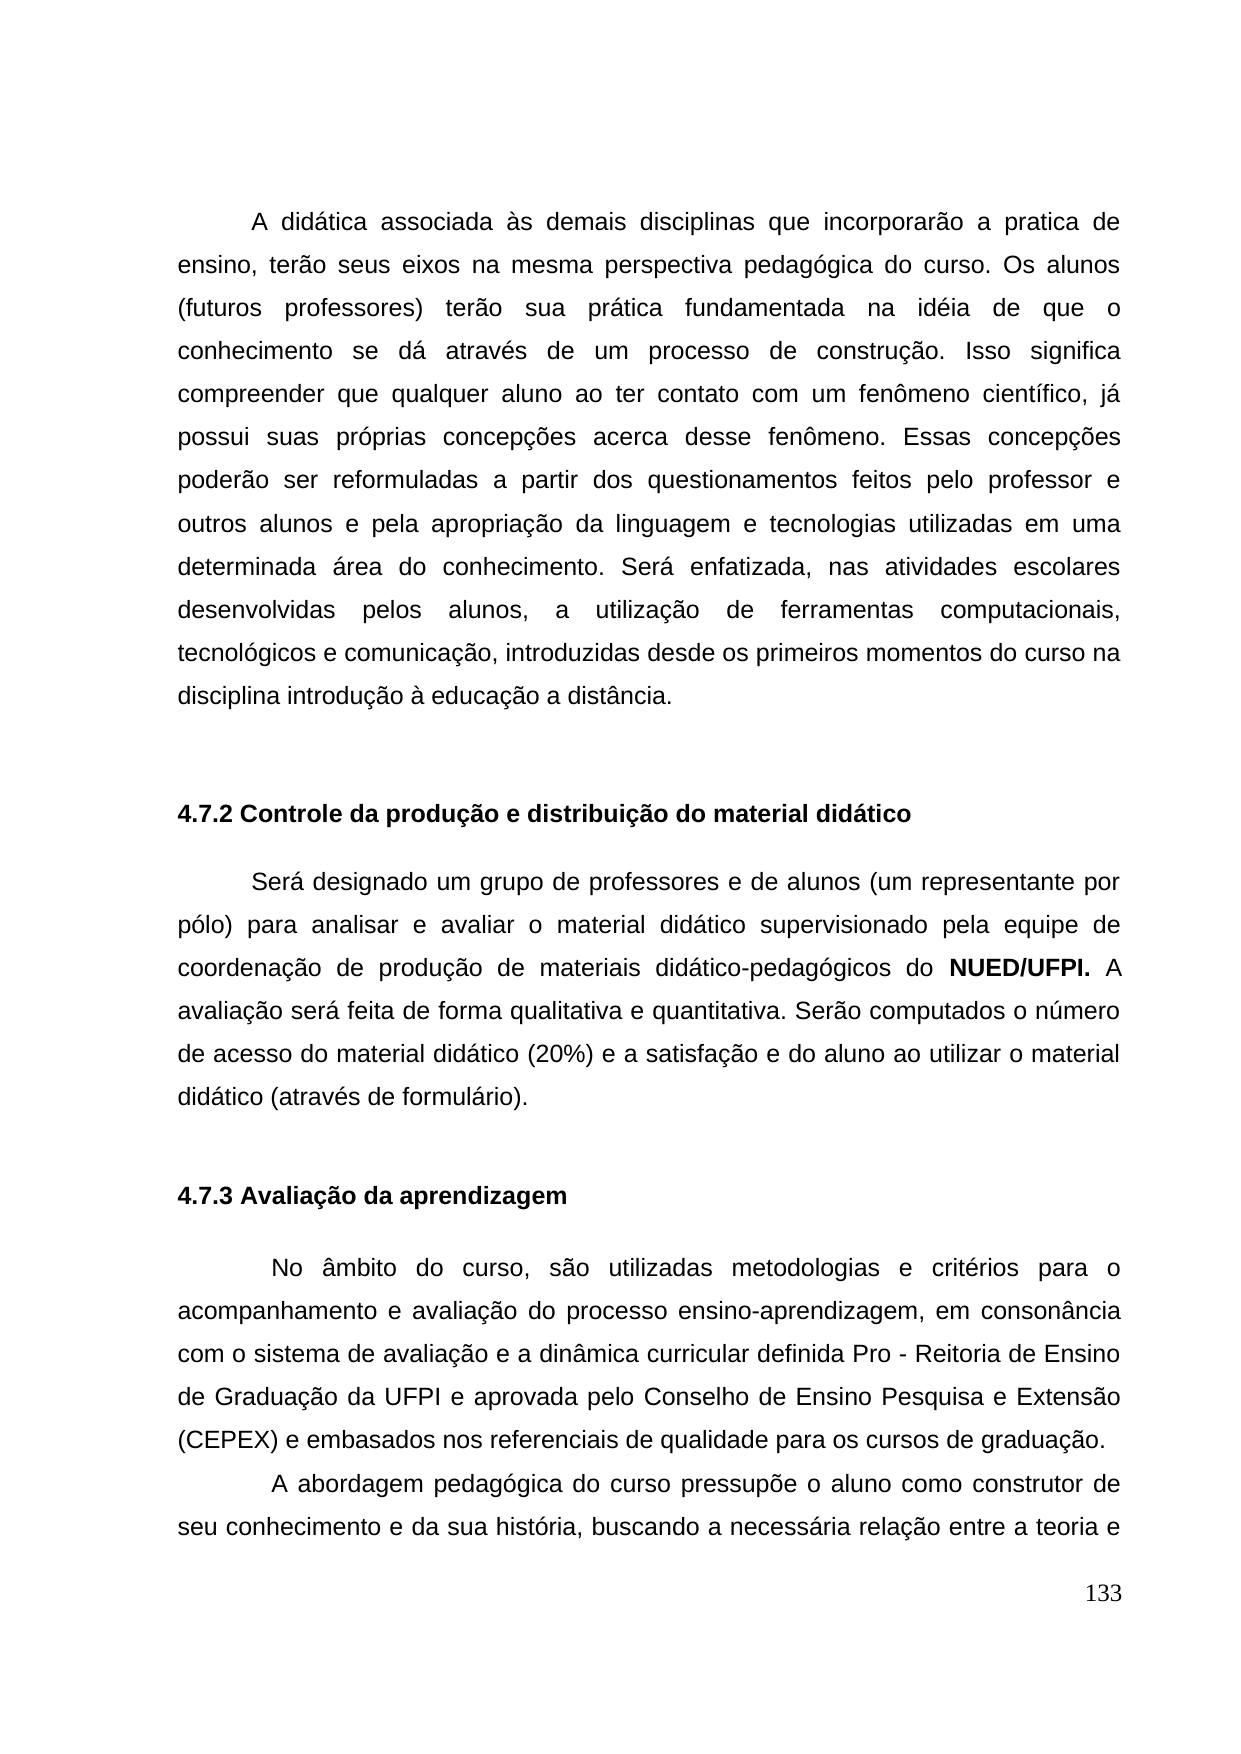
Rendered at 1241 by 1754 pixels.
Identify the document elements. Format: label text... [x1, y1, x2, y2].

text A didática associada às demais disciplinas que incorporarão a pratica de ensino, terão seus eixos na mesma perspectiva pedagógica do curso. Os alunos (futuros professores) terão sua prática fundamentada na idéia de que o conhecimento se dá através de um processo de construção. Isso significa compreender que qualquer aluno ao ter contato com um fenômeno científico, já possui suas próprias concepções acerca desse fenômeno. Essas concepções poderão ser reformuladas a partir dos questionamentos feitos pelo professor e outros alunos e pela apropriação da linguagem e tecnologias utilizadas em uma determinada área do conhecimento. Será enfatizada, nas atividades escolares desenvolvidas pelos alunos, a utilização de ferramentas computacionais, tecnológicos e comunicação, introduzidas desde os primeiros momentos do curso na disciplina introdução à educação a distância. [177, 207, 1122, 710]
text No âmbito do curso, são utilizadas metodologias e critérios para o acompanhamento e avaliação do processo ensino-aprendizagem, em consonância com o sistema de avaliação e a dinâmica curricular definida Pro - Reitoria de Ensino de Graduação da UFPI e aprovada pelo Conselho de Ensino Pesquisa e Extensão (CEPEX) e embasados nos referenciais de qualidade para os cursos de graduação. [177, 1253, 1122, 1454]
text Será designado um grupo de professores e de alunos (um representante por pólo) para analisar e avaliar o material didático supervisionado pela equipe de coordenação de produção de materiais didático-pedagógicos do NUED/UFPI. A avaliação será feita de forma qualitativa e quantitativa. Serão computados o número de acesso do material didático (20%) e a satisfação e do aluno ao utilizar o material didático (através de formulário). [177, 867, 1122, 1111]
text 4.7.2 Controle da produção e distribuição do material didático [177, 799, 1122, 827]
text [177, 1469, 1122, 1541]
text 4.7.3 Avaliação da aprendizagem [177, 1181, 1122, 1210]
